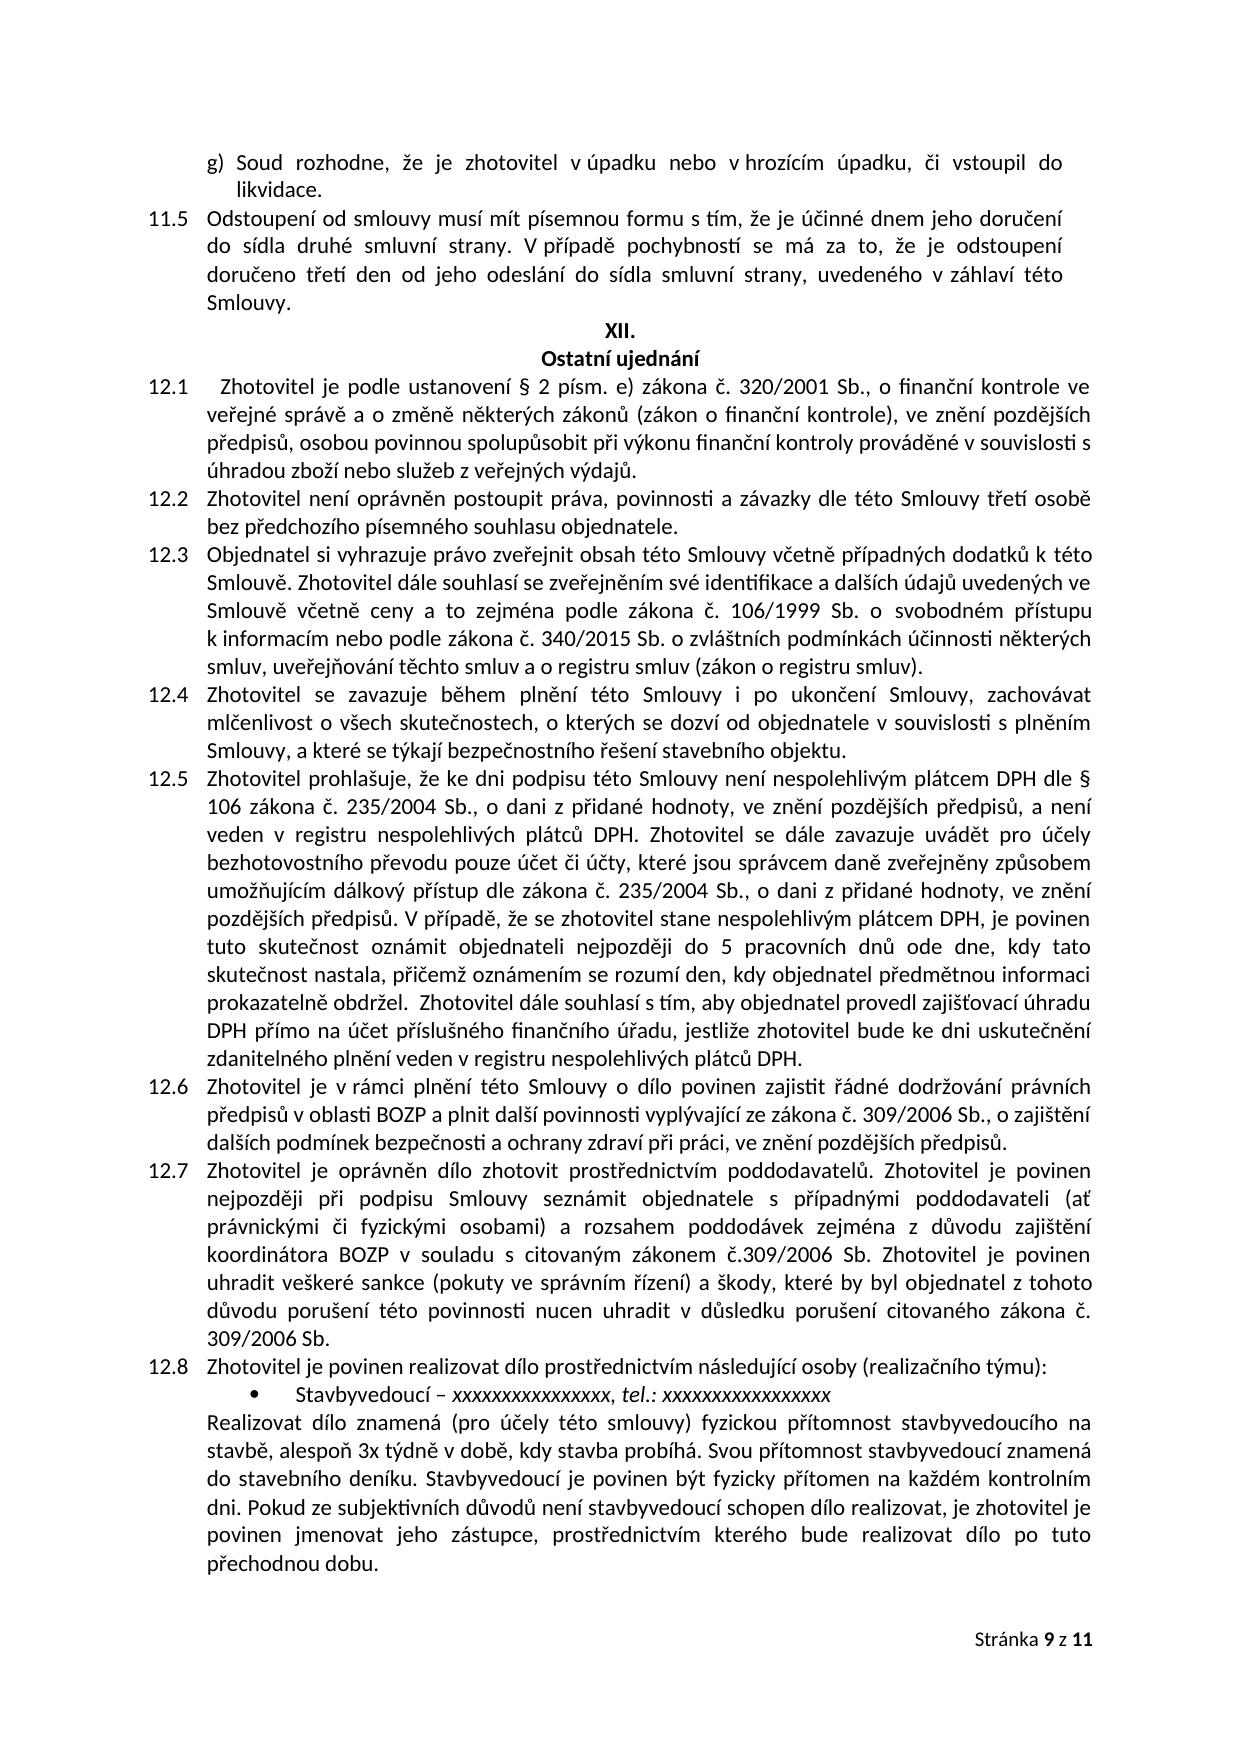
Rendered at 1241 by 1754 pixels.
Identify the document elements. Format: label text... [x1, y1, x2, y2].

text 12.5 Zhotovitel prohlašuje, že ke dni podpisu této Smlouvy není nespolehlivým plátcem DPH dle § 106 zákona č. 235/2004 Sb., o dani z přidané hodnoty, ve znění pozdějších předpisů, a není veden v registru nespolehlivých plátců DPH. Zhotovitel se dále zavazuje uvádět pro účely bezhotovostního převodu pouze účet či účty, které jsou správcem daně zveřejněny způsobem umožňujícím dálkový přístup dle zákona č. 235/2004 Sb., o dani z přidané hodnoty, ve znění pozdějších předpisů. V případě, že se zhotovitel stane nespolehlivým plátcem DPH, je povinen tuto skutečnost oznámit objednateli nejpozději do 5 pracovních dnů ode dne, kdy tato skutečnost nastala, přičemž oznámením se rozumí den, kdy objednatel předmětnou informaci prokazatelně obdržel. Zhotovitel dále souhlasí s tím, aby objednatel provedl zajišťovací úhradu DPH přímo na účet příslušného finančního úřadu, jestliže zhotovitel bude ke dni uskutečnění zdanitelného plnění veden v registru nespolehlivých plátců DPH. [148, 764, 1093, 1072]
list Realizovat dílo znamená (pro účely této smlouvy) fyzickou přítomnost stavbyvedoucího na stavbě, alespoň 3x týdně v době, kdy stavba probíhá. Svou přítomnost stavbyvedoucí znamená do stavebního deníku. Stavbyvedoucí je povinen být fyzicky přítomen na každém kontrolním dni. Pokud ze subjektivních důvodů není stavbyvedoucí schopen dílo realizovat, je zhotovitel je povinen jmenovat jeho zástupce, prostřednictvím kterého bude realizovat dílo po tuto přechodnou dobu. [207, 1408, 1093, 1577]
text 11.5 Odstoupení od smlouvy musí mít písemnou formu s tím, že je účinné dnem jeho doručení do sídla druhé smluvní strany. V případě pochybností se má za to, že je odstoupení doručeno třetí den od jeho odeslání do sídla smluvní strany, uvedeného v záhlaví této Smlouvy. [148, 204, 1063, 316]
list Soud rozhodne, že je zhotovitel v úpadku nebo v hrozícím úpadku, či vstoupil do likvidace. [207, 148, 1063, 204]
text 12.1 Zhotovitel je podle ustanovení § 2 písm. e) zákona č. 320/2001 Sb., o finanční kontrole ve veřejné správě a o změně některých zákonů (zákon o finanční kontrole), ve znění pozdějších předpisů, osobou povinnou spolupůsobit při výkonu finanční kontroly prováděné v souvislosti s úhradou zboží nebo služeb z veřejných výdajů. [148, 372, 1093, 484]
text 12.8 Zhotovitel je povinen realizovat dílo prostřednictvím následující osoby (realizačního týmu): [148, 1352, 1093, 1381]
title Ostatní ujednání [148, 344, 1093, 372]
text 12.2 Zhotovitel není oprávněn postoupit práva, povinnosti a závazky dle této Smlouvy třetí osobě bez předchozího písemného souhlasu objednatele. [148, 484, 1093, 540]
text 12.6 Zhotovitel je v rámci plnění této Smlouvy o dílo povinen zajistit řádné dodržování právních předpisů v oblasti BOZP a plnit další povinnosti vyplývající ze zákona č. 309/2006 Sb., o zajištění dalších podmínek bezpečnosti a ochrany zdraví při práci, ve znění pozdějších předpisů. [148, 1072, 1093, 1156]
list Stavbyvedoucí – xxxxxxxxxxxxxxxx, tel.: xxxxxxxxxxxxxxxxx [250, 1381, 1093, 1408]
text 12.7 Zhotovitel je oprávněn dílo zhotovit prostřednictvím poddodavatelů. Zhotovitel je povinen nejpozději při podpisu Smlouvy seznámit objednatele s případnými poddodavateli (ať právnickými či fyzickými osobami) a rozsahem poddodávek zejména z důvodu zajištění koordinátora BOZP v souladu s citovaným zákonem č.309/2006 Sb. Zhotovitel je povinen uhradit veškeré sankce (pokuty ve správním řízení) a škody, které by byl objednatel z tohoto důvodu porušení této povinnosti nucen uhradit v důsledku porušení citovaného zákona č. 309/2006 Sb. [148, 1156, 1093, 1352]
text 12.3 Objednatel si vyhrazuje právo zveřejnit obsah této Smlouvy včetně případných dodatků k této Smlouvě. Zhotovitel dále souhlasí se zveřejněním své identifikace a dalších údajů uvedených ve Smlouvě včetně ceny a to zejména podle zákona č. 106/1999 Sb. o svobodném přístupu k informacím nebo podle zákona č. 340/2015 Sb. o zvláštních podmínkách účinnosti některých smluv, uveřejňování těchto smluv a o registru smluv (zákon o registru smluv). [148, 540, 1093, 680]
text 12.4 Zhotovitel se zavazuje během plnění této Smlouvy i po ukončení Smlouvy, zachovávat mlčenlivost o všech skutečnostech, o kterých se dozví od objednatele v souvislosti s plněním Smlouvy, a které se týkají bezpečnostního řešení stavebního objektu. [148, 680, 1093, 764]
title XII. [148, 316, 1093, 344]
